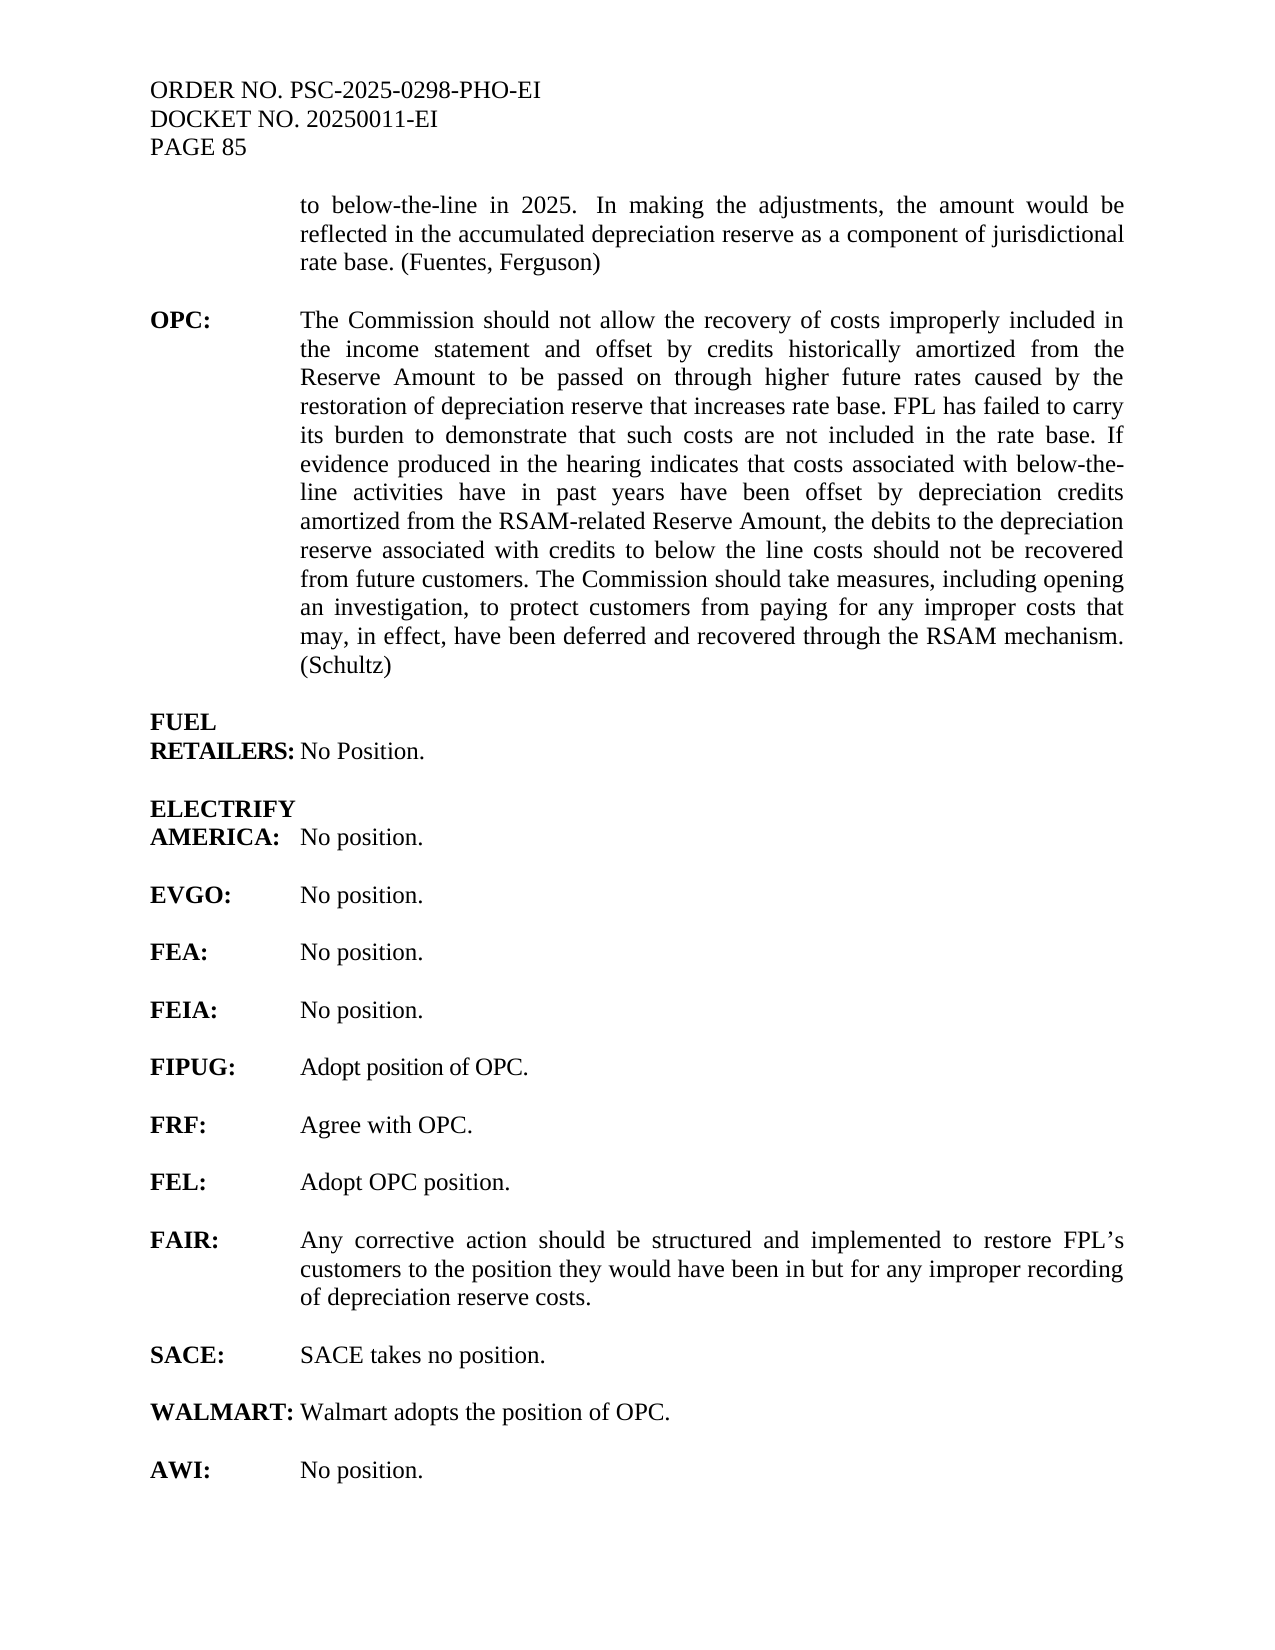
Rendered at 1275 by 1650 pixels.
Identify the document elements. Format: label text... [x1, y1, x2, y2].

text FEA: No position. [150, 937, 1125, 966]
text FAIR: Any corrective action should be structured and implemented to restore FPL’s customers to the position they would have been in but for any improper recording of depreciation reserve costs. [150, 1225, 1125, 1311]
text FRF: Agree with OPC. [150, 1110, 1125, 1139]
text FEIA: No position. [150, 995, 1125, 1024]
text EVGO: No position. [150, 880, 1125, 909]
text FIPUG: Adopt position of OPC. [150, 1052, 1125, 1081]
text FEL: Adopt OPC position. [150, 1167, 1125, 1196]
text FUEL [150, 707, 1125, 736]
text WALMART: Walmart adopts the position of OPC. [150, 1397, 1125, 1426]
text AMERICA: No position. [150, 822, 1125, 851]
text OPC: The Commission should not allow the recovery of costs improperly included in the income statement and offset by credits historically amortized from the Reserve Amount to be passed on through higher future rates caused by the restoration of depreciation reserve that increases rate base. FPL has failed to carry its burden to demonstrate that such costs are not included in the rate base. If evidence produced in the hearing indicates that costs associated with below-the-line activities have in past years have been offset by depreciation credits amortized from the RSAM-related Reserve Amount, the debits to the depreciation reserve associated with credits to below the line costs should not be recovered from future customers. The Commission should take measures, including opening an investigation, to protect customers from paying for any improper costs that may, in effect, have been deferred and recovered through the RSAM mechanism. (Schultz) [150, 305, 1125, 679]
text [150, 190, 1125, 276]
text AWI: No position. [150, 1455, 1125, 1484]
text RETAILERS: No Position. [150, 736, 1125, 765]
text SACE: SACE takes no position. [150, 1340, 1125, 1369]
text ELECTRIFY [150, 794, 1125, 822]
